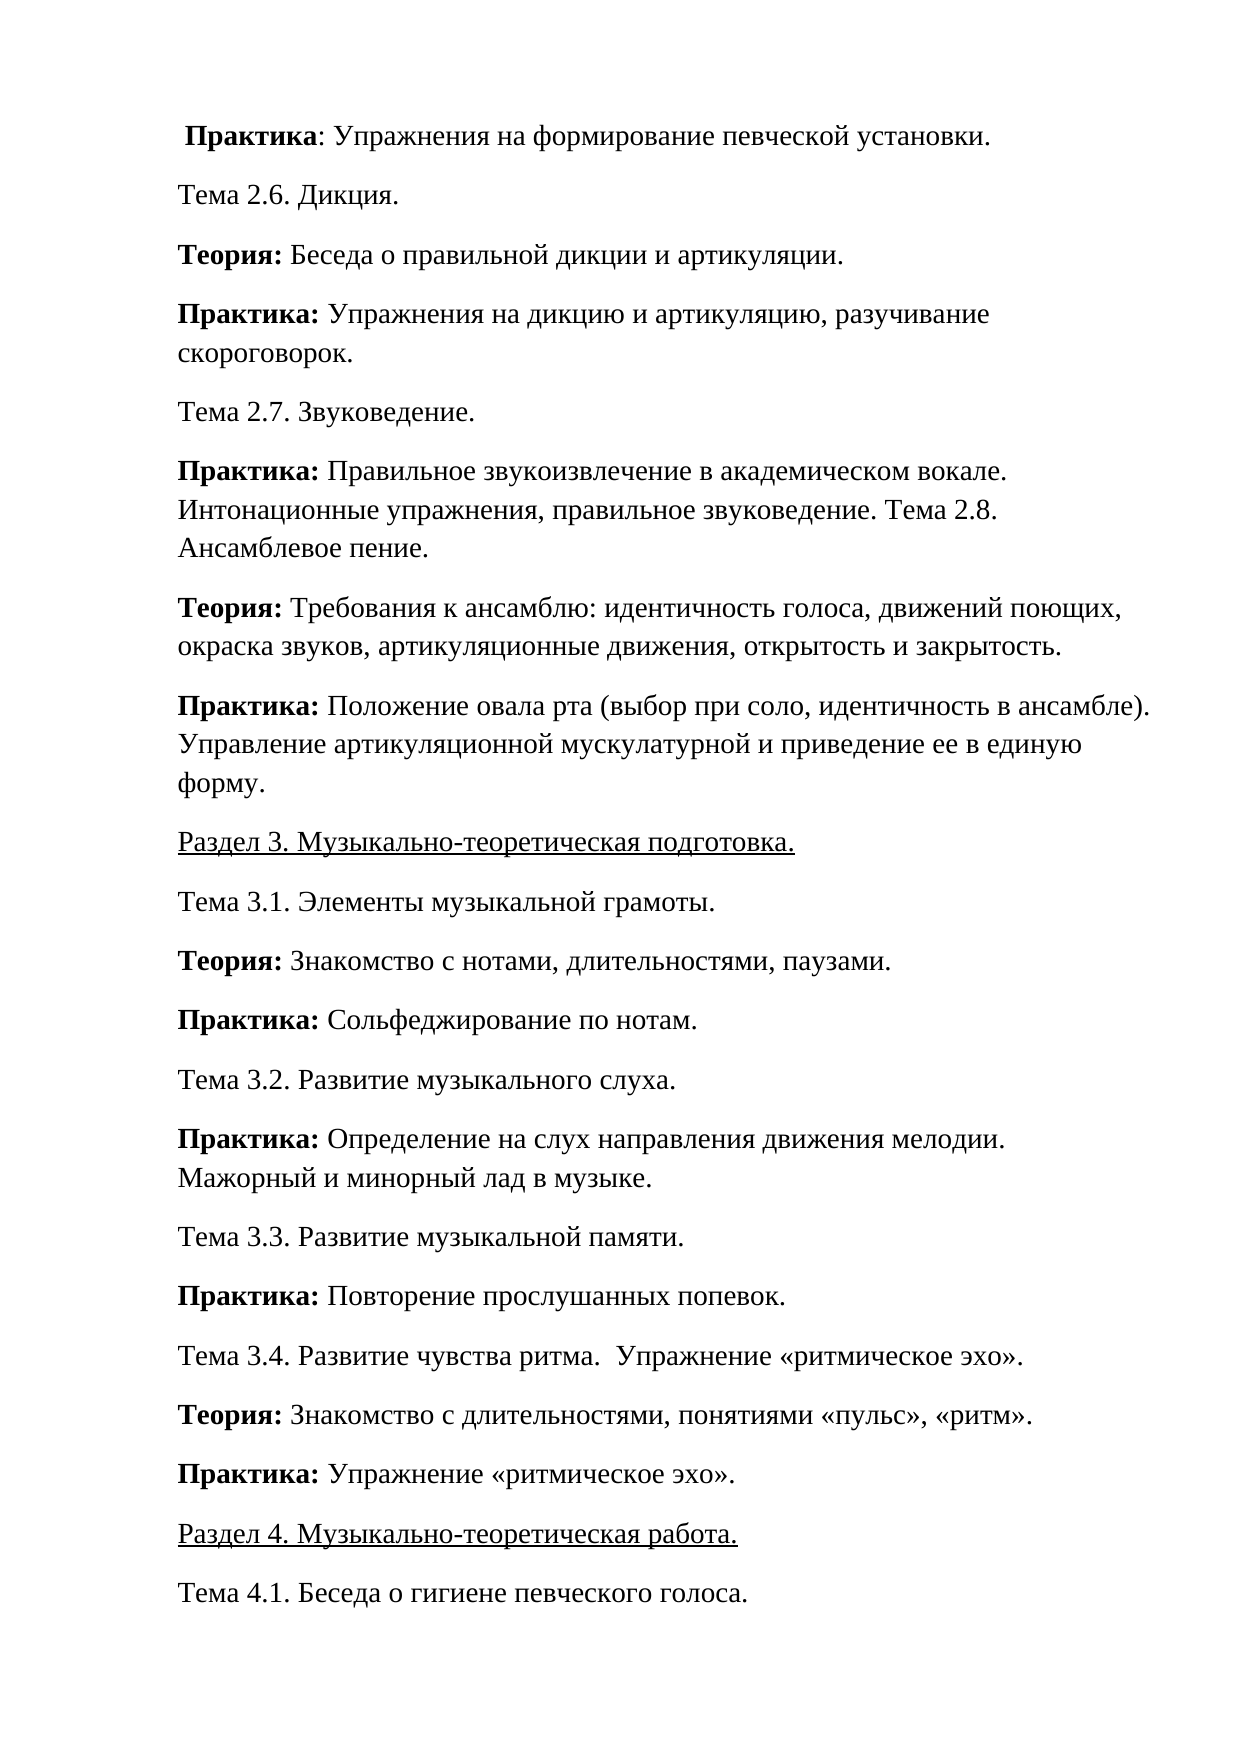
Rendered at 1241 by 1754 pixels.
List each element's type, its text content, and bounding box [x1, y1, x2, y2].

text Тема 4.1. Беседа о гигиене певческого голоса. [177, 1575, 1152, 1609]
text Теория: Требования к ансамблю: идентичность голоса, движений поющих, окраска звуков, артикуляционные движения, открытость и закрытость. [177, 590, 1152, 662]
text Практика: Правильное звукоизвлечение в академическом вокале. Интонационные упражнения, правильное звуковедение. Тема 2.8. Ансамблевое пение. [177, 453, 1152, 564]
text Теория: Знакомство с длительностями, понятиями «пульс», «ритм». [177, 1397, 1152, 1431]
text Практика: Упражнения на формирование певческой установки. [177, 118, 1152, 152]
text Практика: Положение овала рта (выбор при соло, идентичность в ансамбле). Управление артикуляционной мускулатурной и приведение ее в единую форму. [177, 688, 1152, 798]
text Практика: Повторение прослушанных попевок. [177, 1278, 1152, 1312]
text Практика: Упражнение «ритмическое эхо». [177, 1457, 1152, 1490]
text Тема 2.7. Звуковедение. [177, 394, 1152, 428]
text Практика: Упражнения на дикцию и артикуляцию, разучивание скороговорок. [177, 296, 1152, 368]
text Тема 3.2. Развитие музыкального слуха. [177, 1062, 1152, 1095]
text Теория: Беседа о правильной дикции и артикуляции. [177, 237, 1152, 270]
text Раздел 4. Музыкально-теоретическая работа. [177, 1516, 1152, 1549]
text Тема 3.4. Развитие чувства ритма. Упражнение «ритмическое эхо». [177, 1338, 1152, 1371]
text Тема 2.6. Дикция. [177, 177, 1152, 211]
text Раздел 3. Музыкально-теоретическая подготовка. [177, 824, 1152, 858]
text Практика: Определение на слух направления движения мелодии. Мажорный и минорный лад в музыке. [177, 1121, 1152, 1193]
text Практика: Сольфеджирование по нотам. [177, 1002, 1152, 1036]
text Тема 3.1. Элементы музыкальной грамоты. [177, 884, 1152, 917]
text Теория: Знакомство с нотами, длительностями, паузами. [177, 943, 1152, 977]
text Тема 3.3. Развитие музыкальной памяти. [177, 1219, 1152, 1253]
